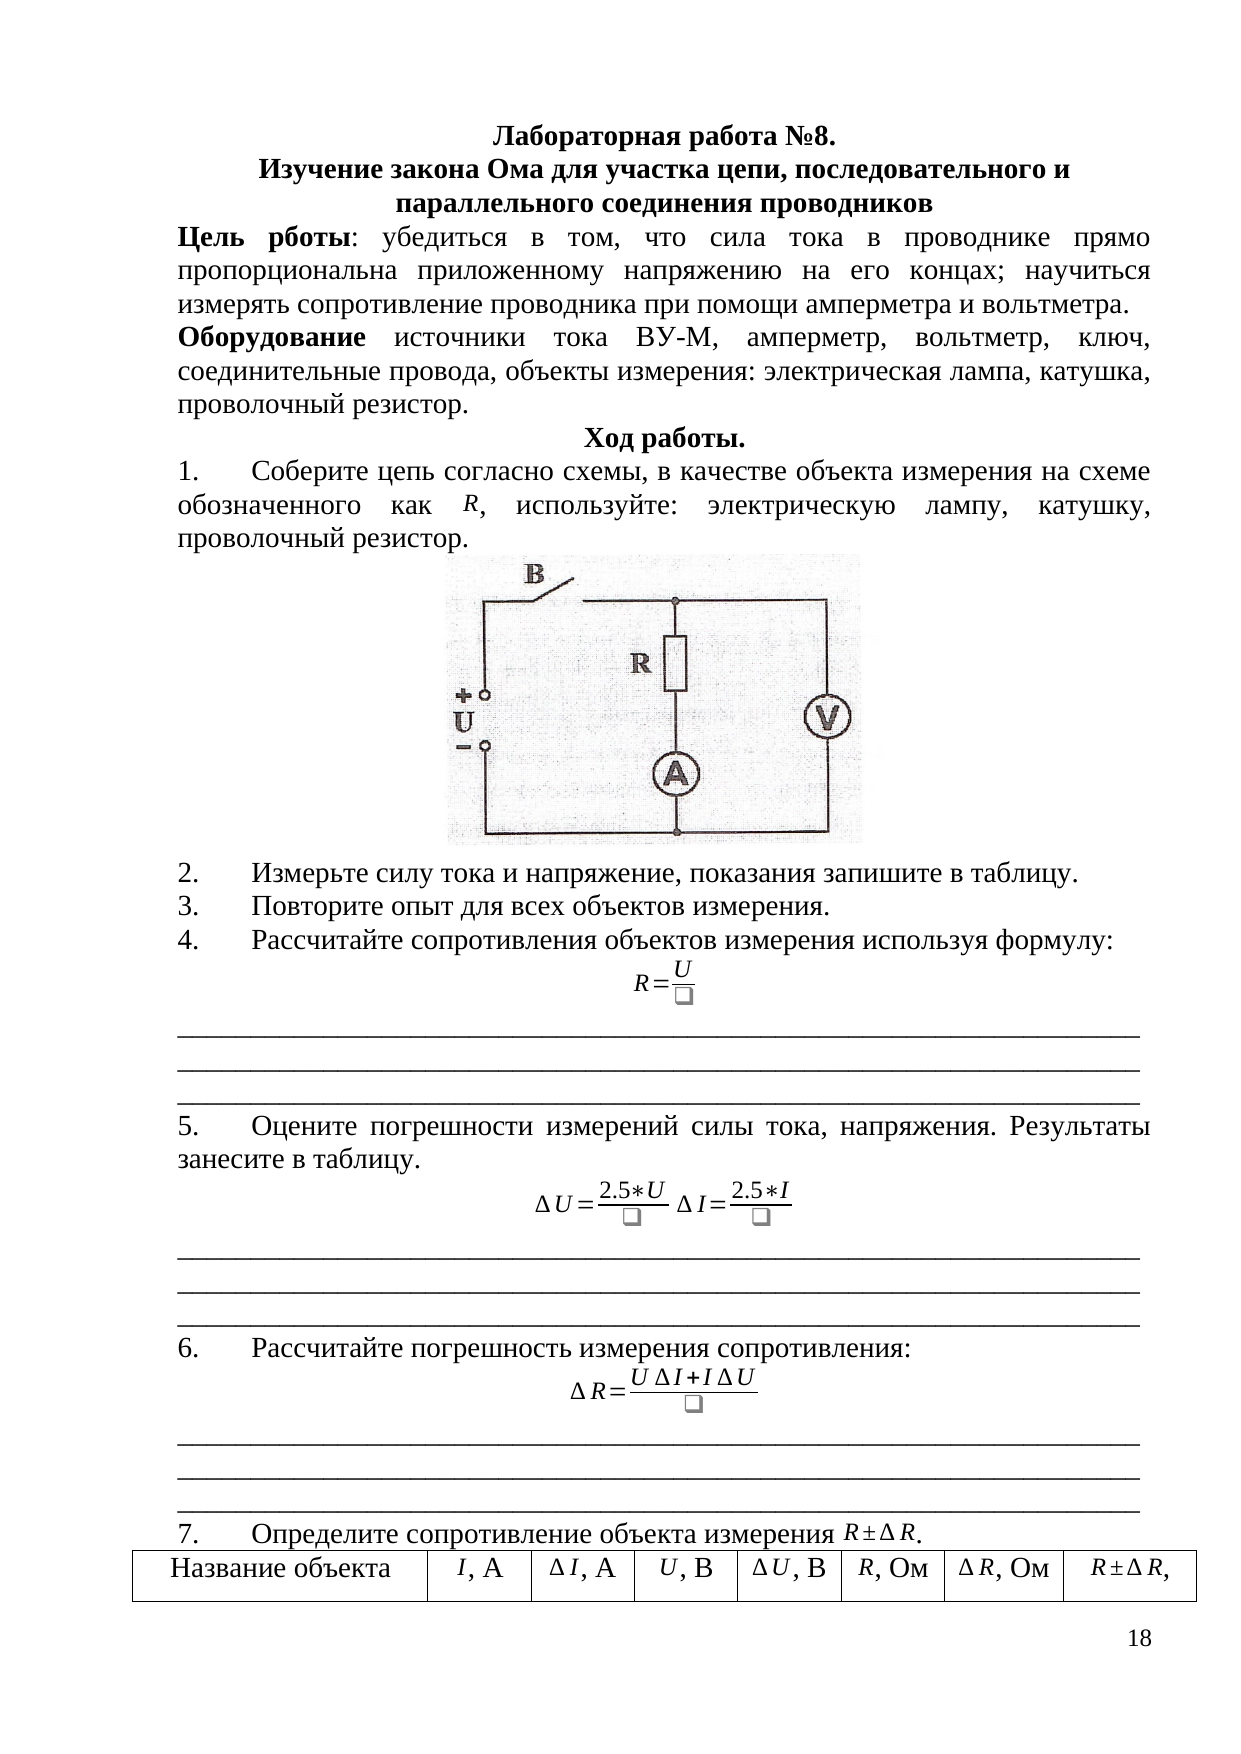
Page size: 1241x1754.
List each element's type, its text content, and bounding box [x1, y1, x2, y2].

text Изучение закона Ома для участка цепи, последовательного и параллельного соединения проводников [177, 152, 1152, 219]
list Повторите опыт для всех объектов измерения. [177, 888, 1152, 922]
table_header , В [635, 1551, 737, 1601]
table_header Название объекта [133, 1551, 427, 1601]
text Оборудование источники тока ВУ-М, амперметр, вольтметр, ключ, соединительные провода, объекты измерения: электрическая лампа, катушка, проволочный резистор. [177, 319, 1152, 420]
picture [443, 554, 886, 855]
table_header , В [738, 1551, 841, 1601]
text Цель рботы: убедиться в том, что сила тока в проводнике прямо пропорциональна приложенному напряжению на его концах; научиться измерять сопротивление проводника при помощи амперметра и вольтметра. [177, 219, 1152, 319]
list Рассчитайте сопротивления объектов измерения используя формулу: [177, 922, 1152, 955]
list Рассчитайте погрешность измерения сопротивления: [177, 1330, 1152, 1363]
text Лабораторная работа №8. [177, 118, 1152, 152]
table_header , А [532, 1551, 634, 1601]
list Определите сопротивление объекта измерения . [177, 1516, 1152, 1549]
list Измерьте силу тока и напряжение, показания запишите в таблицу. [177, 855, 1152, 888]
table_header , Ом [945, 1551, 1063, 1601]
table_header , Ом [842, 1551, 944, 1601]
list Оцените погрешности измерений силы тока, напряжения. Результаты занесите в таблицу. [177, 1108, 1152, 1175]
text Ход работы. [177, 420, 1152, 453]
table_header , А [428, 1551, 531, 1601]
table_header , Ом [1064, 1551, 1196, 1601]
list Соберите цепь согласно схемы, в качестве объекта измерения на схеме обозначенного как , используйте: электрическую лампу, катушку, проволочный резистор. [177, 453, 1152, 554]
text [177, 1415, 1152, 1516]
